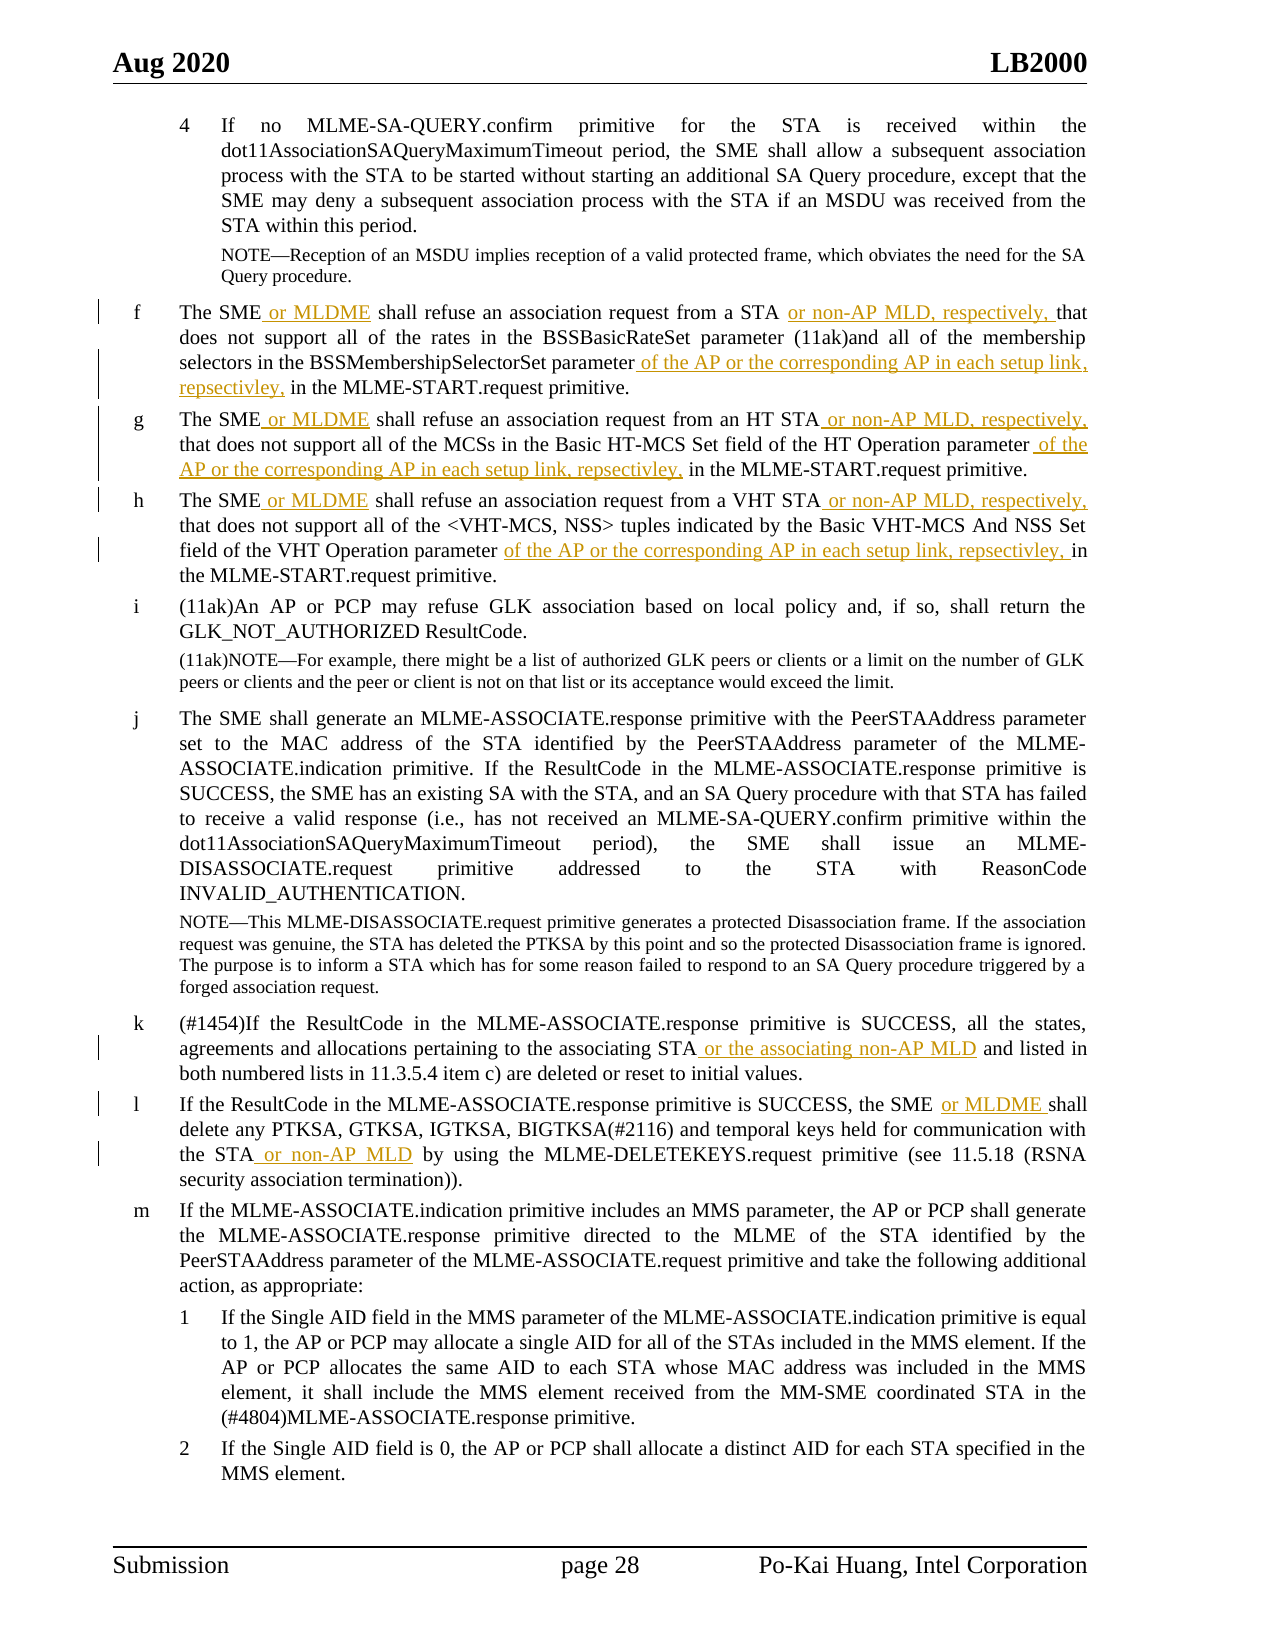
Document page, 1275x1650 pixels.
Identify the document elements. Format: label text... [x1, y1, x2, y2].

text (11ak)NOTE—For example, there might be a list of authorized GLK peers or clients or a limit on the number of GLK peers or clients and the peer or client is not on that list or its acceptance would exceed the limit. [179, 649, 1087, 692]
text NOTE—This MLME-DISASSOCIATE.request primitive generates a protected Disassociation frame. If the association request was genuine, the STA has deleted the PTKSA by this point and so the protected Disassociation frame is ignored. The purpose is to inform a STA which has for some reason failed to respond to an SA Query procedure triggered by a forged association request. [179, 911, 1087, 997]
list The SME shall refuse an association request from an HT STA that does not support all of the MCSs in the Basic HT-MCS Set field of the HT Operation parameter in the MLME-START.request primitive. [133, 406, 1087, 481]
list (11ak)An AP or PCP may refuse GLK association based on local policy and, if so, shall return the GLK_NOT_AUTHORIZED ResultCode. [133, 593, 1087, 643]
list The SME shall refuse an association request from a VHT STA that does not support all of the <VHT-MCS, NSS> tuples indicated by the Basic VHT-MCS And NSS Set field of the VHT Operation parameter in the MLME-START.request primitive. [133, 487, 1087, 587]
list If the Single AID field is 0, the AP or PCP shall allocate a distinct AID for each STA specified in the MMS element. [179, 1435, 1087, 1485]
list If the MLME-ASSOCIATE.indication primitive includes an MMS parameter, the AP or PCP shall generate the MLME-ASSOCIATE.response primitive directed to the MLME of the STA identified by the PeerSTAAddress parameter of the MLME-ASSOCIATE.request primitive and take the following additional action, as appropriate: [133, 1197, 1087, 1297]
list If no MLME-SA-QUERY.confirm primitive for the STA is received within the dot11AssociationSAQueryMaximumTimeout period, the SME shall allow a subsequent association process with the STA to be started without starting an additional SA Query procedure, except that the SME may deny a subsequent association process with the STA if an MSDU was received from the STA within this period. [179, 112, 1087, 237]
list The SME shall generate an MLME-ASSOCIATE.response primitive with the PeerSTAAddress parameter set to the MAC address of the STA identified by the PeerSTAAddress parameter of the MLME-ASSOCIATE.indication primitive. If the ResultCode in the MLME-ASSOCIATE.response primitive is SUCCESS, the SME has an existing SA with the STA, and an SA Query procedure with that STA has failed to receive a valid response (i.e., has not received an MLME-SA-QUERY.confirm primitive within the dot11AssociationSAQueryMaximumTimeout period), the SME shall issue an MLME-DISASSOCIATE.request primitive addressed to the STA with ReasonCode INVALID_AUTHENTICATION. [133, 705, 1087, 905]
list If the ResultCode in the MLME-ASSOCIATE.response primitive is SUCCESS, the SME shall delete any PTKSA, GTKSA, IGTKSA, BIGTKSA(#2116) and temporal keys held for communication with the STA by using the MLME-DELETEKEYS.request primitive (see 11.5.18 (RSNA security association termination)). [133, 1091, 1087, 1191]
text NOTE—Reception of an MSDU implies reception of a valid protected frame, which obviates the need for the SA Query procedure. [221, 244, 1087, 287]
list The SME shall refuse an association request from a STA that does not support all of the rates in the BSSBasicRateSet parameter (11ak)and all of the membership selectors in the BSSMembershipSelectorSet parameter in the MLME-START.request primitive. [133, 299, 1087, 399]
list (#1454)If the ResultCode in the MLME-ASSOCIATE.response primitive is SUCCESS, all the states, agreements and allocations pertaining to the associating STA and listed in both numbered lists in 11.3.5.4 item c) are deleted or reset to initial values. [133, 1010, 1087, 1085]
list If the Single AID field in the MMS parameter of the MLME-ASSOCIATE.indication primitive is equal to 1, the AP or PCP may allocate a single AID for all of the STAs included in the MMS element. If the AP or PCP allocates the same AID to each STA whose MAC address was included in the MMS element, it shall include the MMS element received from the MM-SME coordinated STA in the (#4804)MLME-ASSOCIATE.response primitive. [179, 1304, 1087, 1429]
